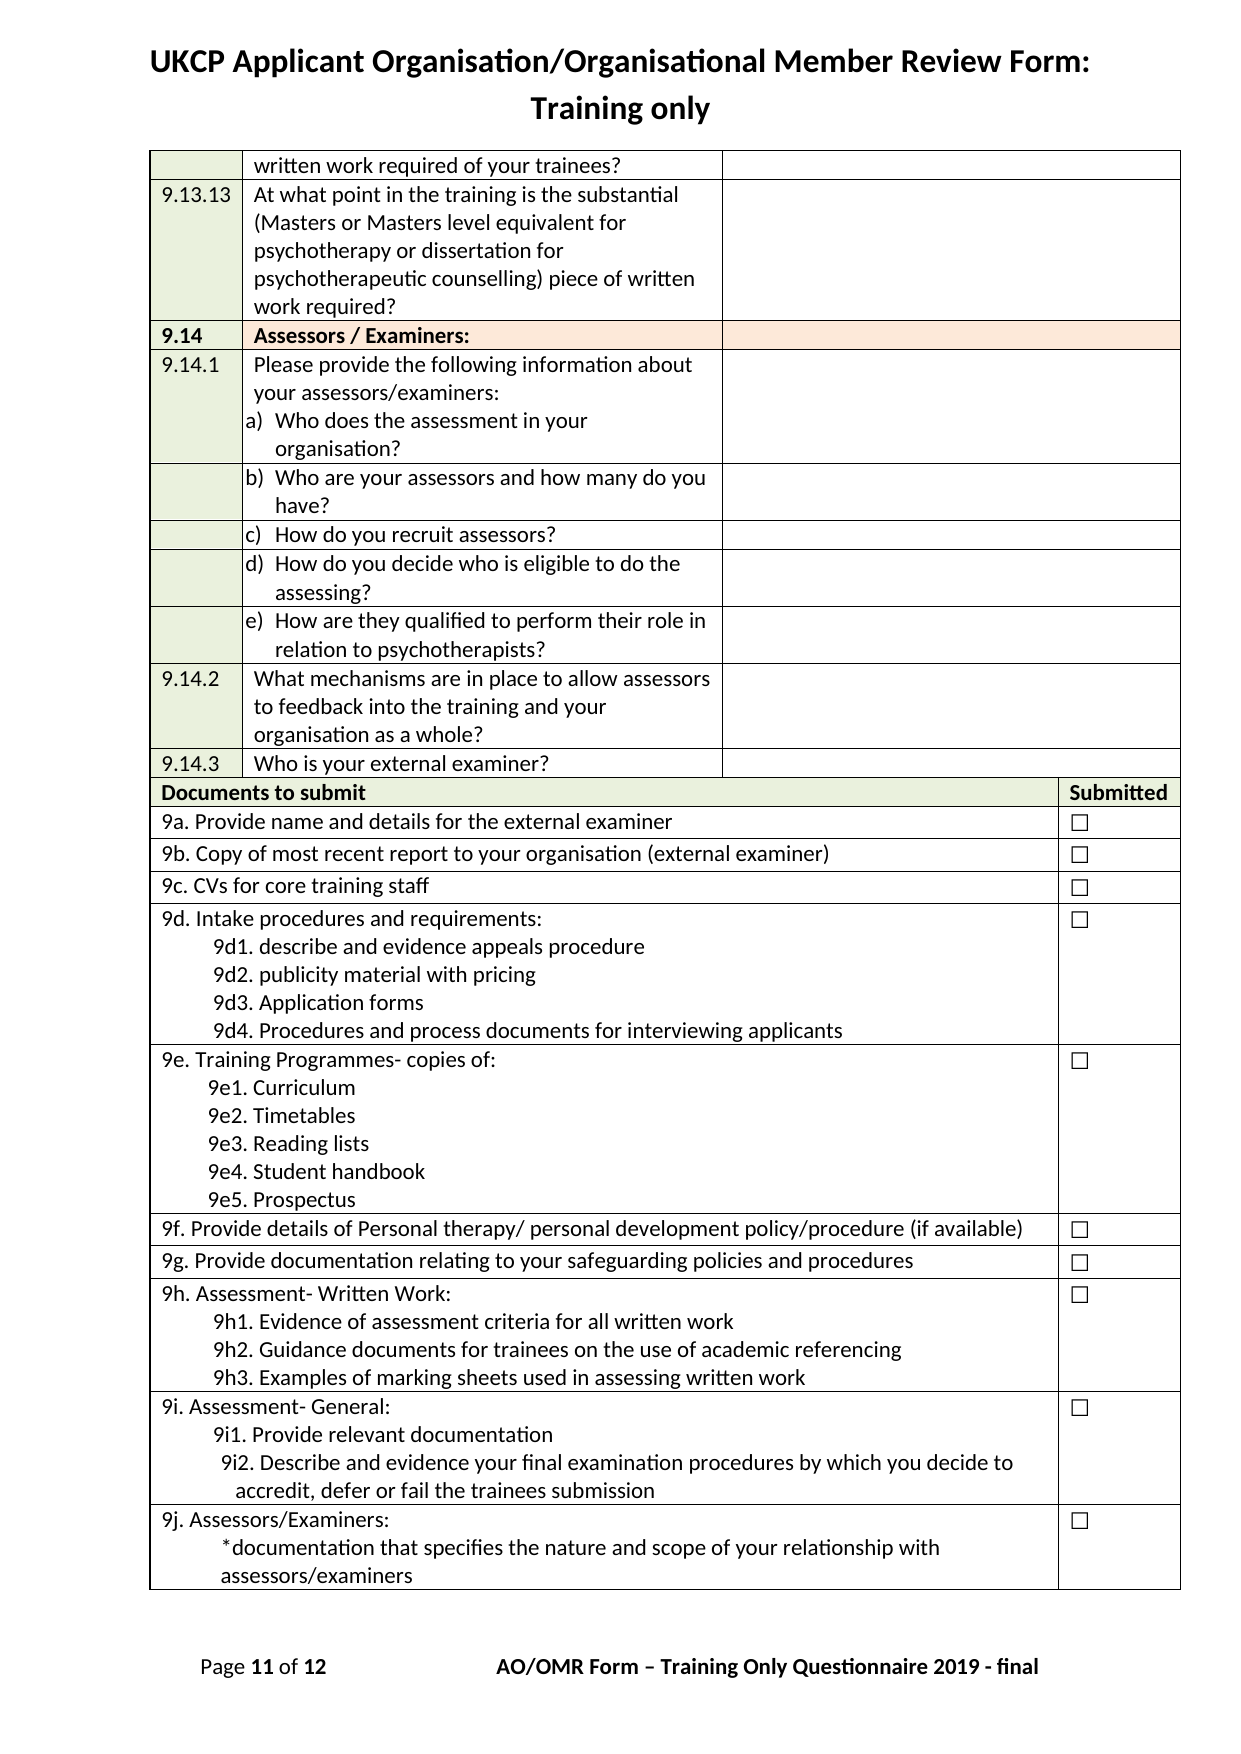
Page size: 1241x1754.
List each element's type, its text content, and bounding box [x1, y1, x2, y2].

table_cell [723, 521, 1180, 548]
table_cell 9h. Assessment- Written Work: 9h1. Evidence of assessment criteria for all written work 9h2. Guidance documents for trainees on the use of academic referencing 9h3. Examples of marking sheets used in assessing written work [151, 1279, 1058, 1391]
table_cell 9.14.1 [151, 350, 242, 462]
table_cell Who are your assessors and how many do you have? [243, 464, 722, 519]
table_cell 9j. Assessors/Examiners: *documentation that specifies the nature and scope of your relationship with assessors/examiners [151, 1505, 1058, 1589]
table_cell 9c. CVs for core training staff [151, 872, 1058, 903]
table_cell 9f. Provide details of Personal therapy/ personal development policy/procedure (if available) [151, 1214, 1058, 1245]
table_cell [723, 550, 1180, 606]
table_cell [723, 464, 1180, 519]
table_cell 9e. Training Programmes- copies of: 9e1. Curriculum 9e2. Timetables 9e3. Reading lists 9e4. Student handbook 9e5. Prospectus [151, 1045, 1058, 1213]
table_cell 9.13.13 [151, 180, 242, 320]
table_cell How do you decide who is eligible to do the assessing? [243, 550, 722, 606]
table_cell At what point in the training is the substantial (Masters or Masters level equivalent for psychotherapy or dissertation for psychotherapeutic counselling) piece of written work required? [243, 180, 722, 320]
table_cell 9a. Provide name and details for the external examiner [151, 807, 1058, 838]
table_cell [151, 607, 242, 663]
table_cell 9g. Provide documentation relating to your safeguarding policies and procedures [151, 1246, 1058, 1278]
table_cell 9d. Intake procedures and requirements: 9d1. describe and evidence appeals procedure 9d2. publicity material with pricing 9d3. Application forms 9d4. Procedures and process documents for interviewing applicants [151, 904, 1058, 1044]
table_cell 9i. Assessment- General: 9i1. Provide relevant documentation 9i2. Describe and evidence your final examination procedures by which you decide to accredit, defer or fail the trainees submission [151, 1392, 1058, 1504]
table_cell 9.13.12 [151, 151, 242, 179]
table_cell [723, 180, 1180, 320]
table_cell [243, 151, 722, 179]
table_cell Assessors / Examiners: [243, 321, 722, 349]
table_cell Documents to submit [151, 778, 1058, 806]
table_cell How do you recruit assessors? [243, 521, 722, 548]
table_cell How are they qualified to perform their role in relation to psychotherapists? [243, 607, 722, 663]
table_cell [723, 321, 1180, 349]
table_cell [723, 607, 1180, 663]
table_cell [723, 749, 1180, 777]
table_cell What mechanisms are in place to allow assessors to feedback into the training and your organisation as a whole? [243, 664, 722, 748]
table_cell 9b. Copy of most recent report to your organisation (external examiner) [151, 839, 1058, 871]
table_cell Who is your external examiner? [243, 749, 722, 777]
table_cell [723, 350, 1180, 462]
table_cell 9.14.3 [151, 749, 242, 777]
table_cell [151, 464, 242, 519]
table_cell [151, 550, 242, 606]
table_cell Please provide the following information about your assessors/examiners: Who does the assessment in your organisation? [243, 350, 722, 462]
table_cell 9.14 [151, 321, 242, 349]
table_cell 9.14.2 [151, 664, 242, 748]
table_cell [151, 521, 242, 548]
table_cell [723, 151, 1180, 179]
table_cell [723, 664, 1180, 748]
table_cell Submitted [1059, 778, 1180, 806]
